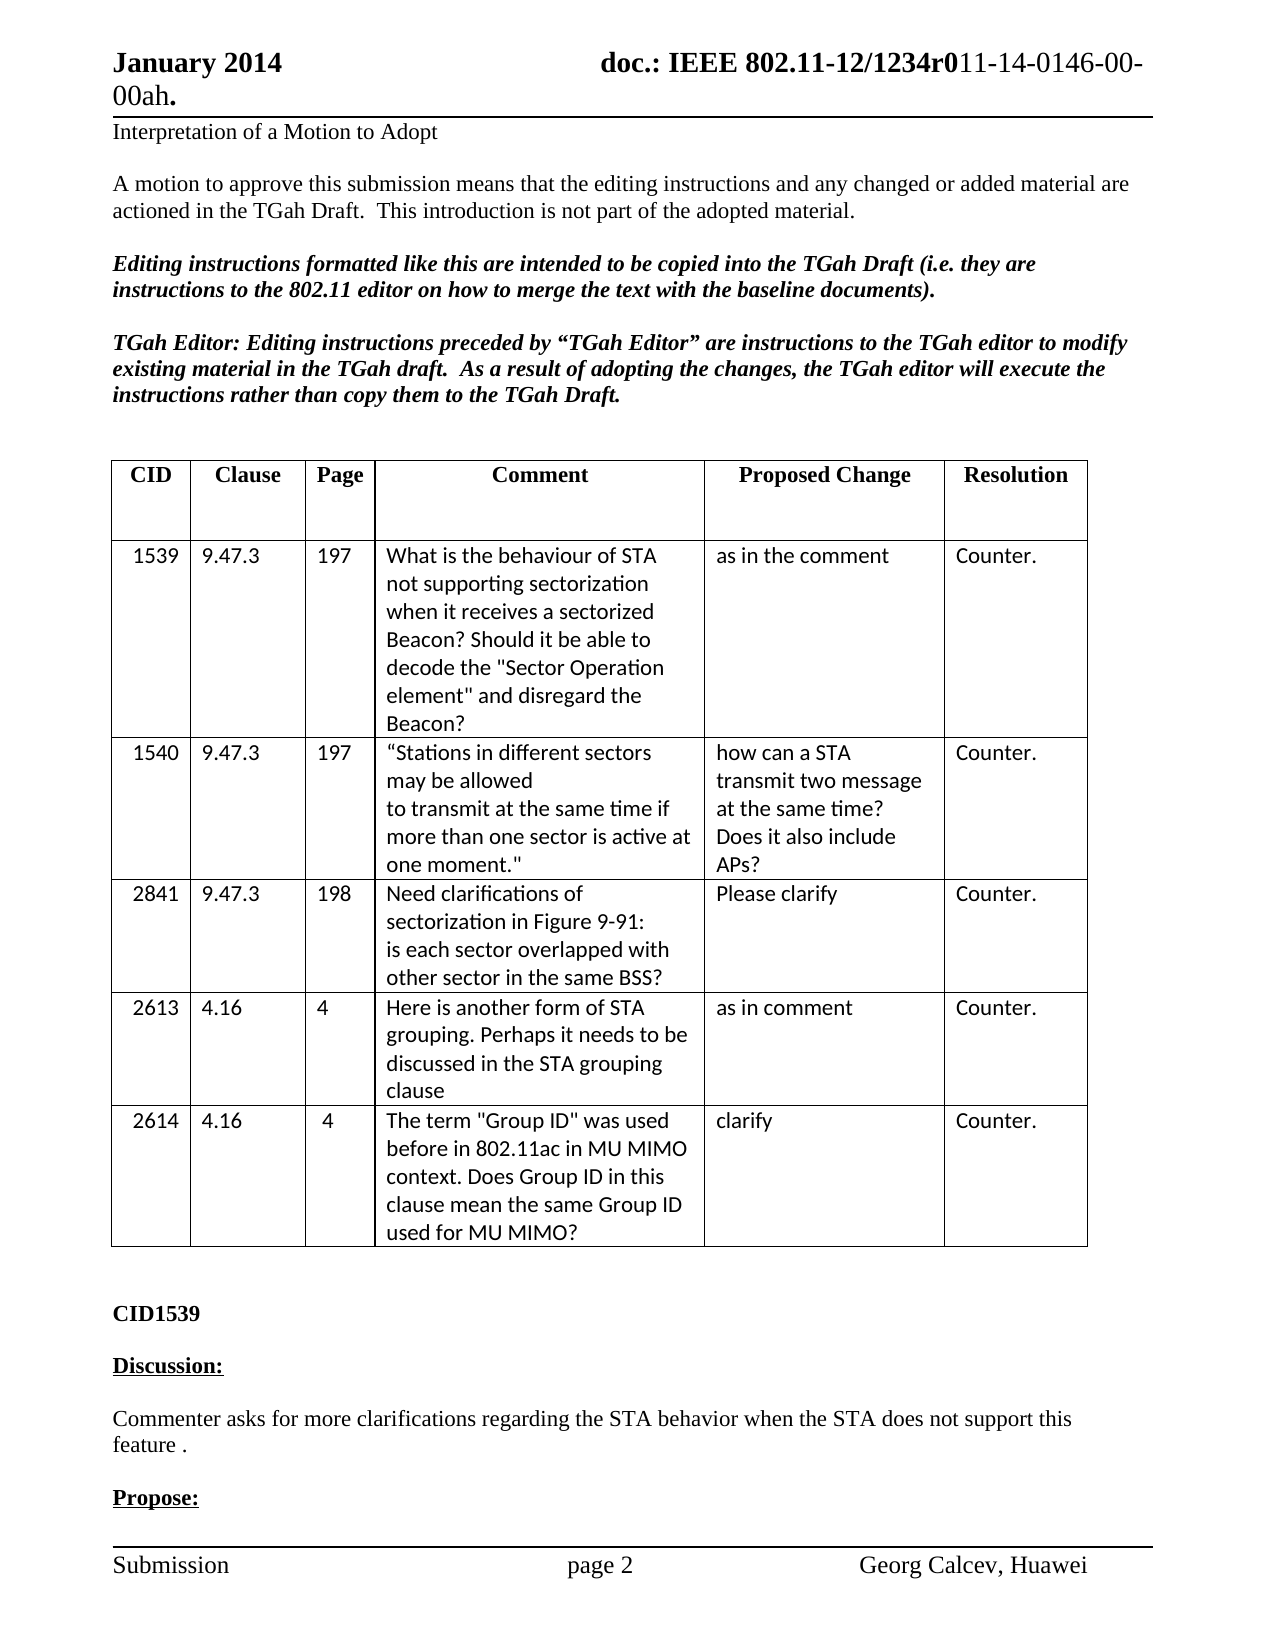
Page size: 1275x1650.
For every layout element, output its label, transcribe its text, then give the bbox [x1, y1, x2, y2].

table_cell Counter. [945, 880, 1087, 992]
table_cell 9.47.3 [191, 738, 305, 878]
table_cell 4.16 [191, 993, 305, 1105]
text TGah Editor: Editing instructions preceded by “TGah Editor” are instructions to the TGah editor to modify existing material in the TGah draft. As a result of adopting the changes, the TGah editor will execute the instructions rather than copy them to the TGah Draft. [112, 329, 1153, 408]
table_cell 1540 [112, 738, 190, 878]
table_cell 197 [306, 738, 374, 878]
table_cell Need clarifications of sectorization in Figure 9-91: is each sector overlapped with other sector in the same BSS? [376, 880, 704, 992]
text Discussion: [112, 1352, 1153, 1379]
table_cell “Stations in different sectors may be allowed to transmit at the same time if more than one sector is active at one moment." [376, 738, 704, 878]
table_header CID [112, 461, 190, 540]
table_cell Please clarify [705, 880, 944, 992]
table_cell Counter. [945, 541, 1087, 737]
text Commenter asks for more clarifications regarding the STA behavior when the STA does not support this feature . [112, 1405, 1153, 1458]
table_cell Counter. [945, 738, 1087, 878]
table_cell 197 [306, 541, 374, 737]
table_header Comment [376, 461, 704, 540]
table_cell 4 [306, 1106, 374, 1246]
table_cell as in the comment [705, 541, 944, 737]
table_header Page [306, 461, 374, 540]
table_header Resolution [945, 461, 1087, 540]
table_cell 2613 [112, 993, 190, 1105]
text A motion to approve this submission means that the editing instructions and any changed or added material are actioned in the TGah Draft. This introduction is not part of the adopted material. [112, 171, 1153, 223]
table_cell 1539 [112, 541, 190, 737]
text CID1539 [112, 1299, 1153, 1326]
text Editing instructions formatted like this are intended to be copied into the TGah Draft (i.e. they are instructions to the 802.11 editor on how to merge the text with the baseline documents). [112, 249, 1153, 302]
table_cell 4.16 [191, 1106, 305, 1246]
table_cell 4 [306, 993, 374, 1105]
text Interpretation of a Motion to Adopt [112, 118, 1153, 144]
table_header Clause [191, 461, 305, 540]
table_header Proposed Change [705, 461, 944, 540]
table_cell Counter. [945, 993, 1087, 1105]
table_cell as in comment [705, 993, 944, 1105]
table_cell 198 [306, 880, 374, 992]
text Propose: [112, 1484, 1153, 1510]
table_cell 9.47.3 [191, 541, 305, 737]
table_cell 2614 [112, 1106, 190, 1246]
table_cell 2841 [112, 880, 190, 992]
table_cell clarify [705, 1106, 944, 1246]
table_cell how can a STA transmit two message at the same time? Does it also include APs? [705, 738, 944, 878]
table_cell What is the behaviour of STA not supporting sectorization when it receives a sectorized Beacon? Should it be able to decode the "Sector Operation element" and disregard the Beacon? [376, 541, 704, 737]
table_cell Here is another form of STA grouping. Perhaps it needs to be discussed in the STA grouping clause [376, 993, 704, 1105]
table_cell The term "Group ID" was used before in 802.11ac in MU MIMO context. Does Group ID in this clause mean the same Group ID used for MU MIMO? [376, 1106, 704, 1246]
table_cell 9.47.3 [191, 880, 305, 992]
table_cell Counter. [945, 1106, 1087, 1246]
